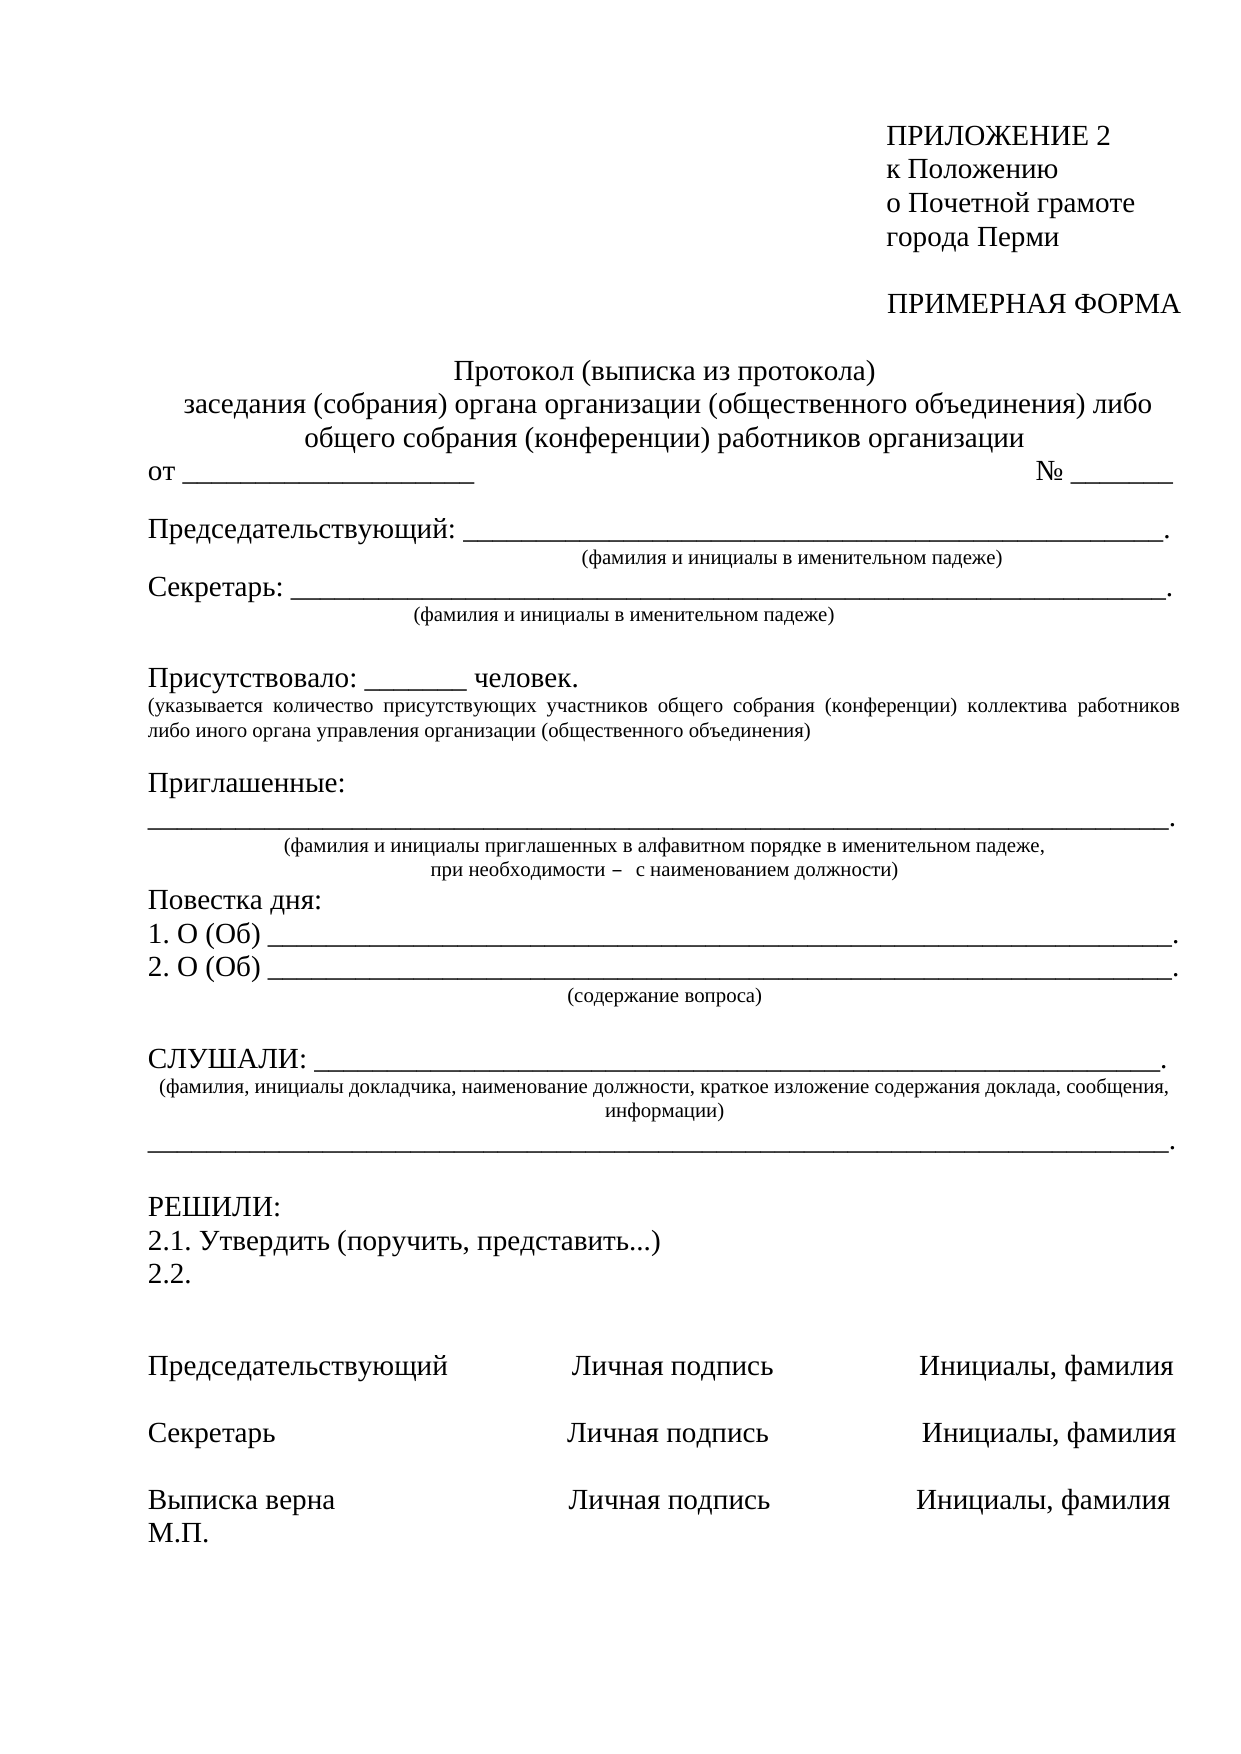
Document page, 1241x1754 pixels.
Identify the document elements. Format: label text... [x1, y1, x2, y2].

text от ____________________ № _______ [148, 453, 1181, 487]
text Выписка верна Личная подпись Инициалы, фамилия М.П. [148, 1482, 1181, 1549]
text 2.2. [148, 1257, 1181, 1290]
text 1. О (Об) ______________________________________________________________. [148, 916, 1181, 949]
text Приглашенные: ______________________________________________________________________. [148, 766, 1181, 833]
text к Положению [148, 152, 1181, 185]
text Председательствующий Личная подпись Инициалы, фамилия [148, 1348, 1181, 1381]
text СЛУШАЛИ: __________________________________________________________. [148, 1041, 1181, 1074]
text Секретарь Личная подпись Инициалы, фамилия [148, 1415, 1181, 1448]
text Повестка дня: [148, 882, 1181, 916]
text (фамилия и инициалы в именительном падеже) [148, 545, 1181, 569]
text при необходимости – с наименованием должности) [148, 857, 1181, 882]
text (указывается количество присутствующих участников общего собрания (конференции) коллектива работников либо иного органа управления организации (общественного объединения) [148, 693, 1181, 742]
text 2.1. Утвердить (поручить, представить...) [148, 1223, 1181, 1257]
text Секретарь: ____________________________________________________________. [148, 569, 1181, 602]
text (фамилия и инициалы в именительном падеже) [148, 602, 1181, 626]
text о Почетной грамоте [148, 185, 1181, 219]
text города Перми [148, 219, 1181, 252]
text РЕШИЛИ: [148, 1189, 1181, 1223]
text 2. О (Об) ______________________________________________________________. [148, 949, 1181, 983]
text (содержание вопроса) [148, 983, 1181, 1007]
text ______________________________________________________________________. [148, 1122, 1181, 1156]
text Председательствующий: ________________________________________________. [148, 511, 1181, 545]
text (фамилия и инициалы приглашенных в алфавитном порядке в именительном падеже, [148, 833, 1181, 857]
text ПРИЛОЖЕНИЕ 2 [148, 118, 1181, 152]
text заседания (собрания) органа организации (общественного объединения) либо общего собрания (конференции) работников организации [148, 386, 1181, 453]
text ПРИМЕРНАЯ ФОРМА [148, 286, 1181, 319]
text (фамилия, инициалы докладчика, наименование должности, краткое изложение содержания доклада, сообщения, информации) [148, 1074, 1181, 1122]
text Присутствовало: _______ человек. [148, 660, 1181, 693]
text Протокол (выписка из протокола) [148, 353, 1181, 386]
